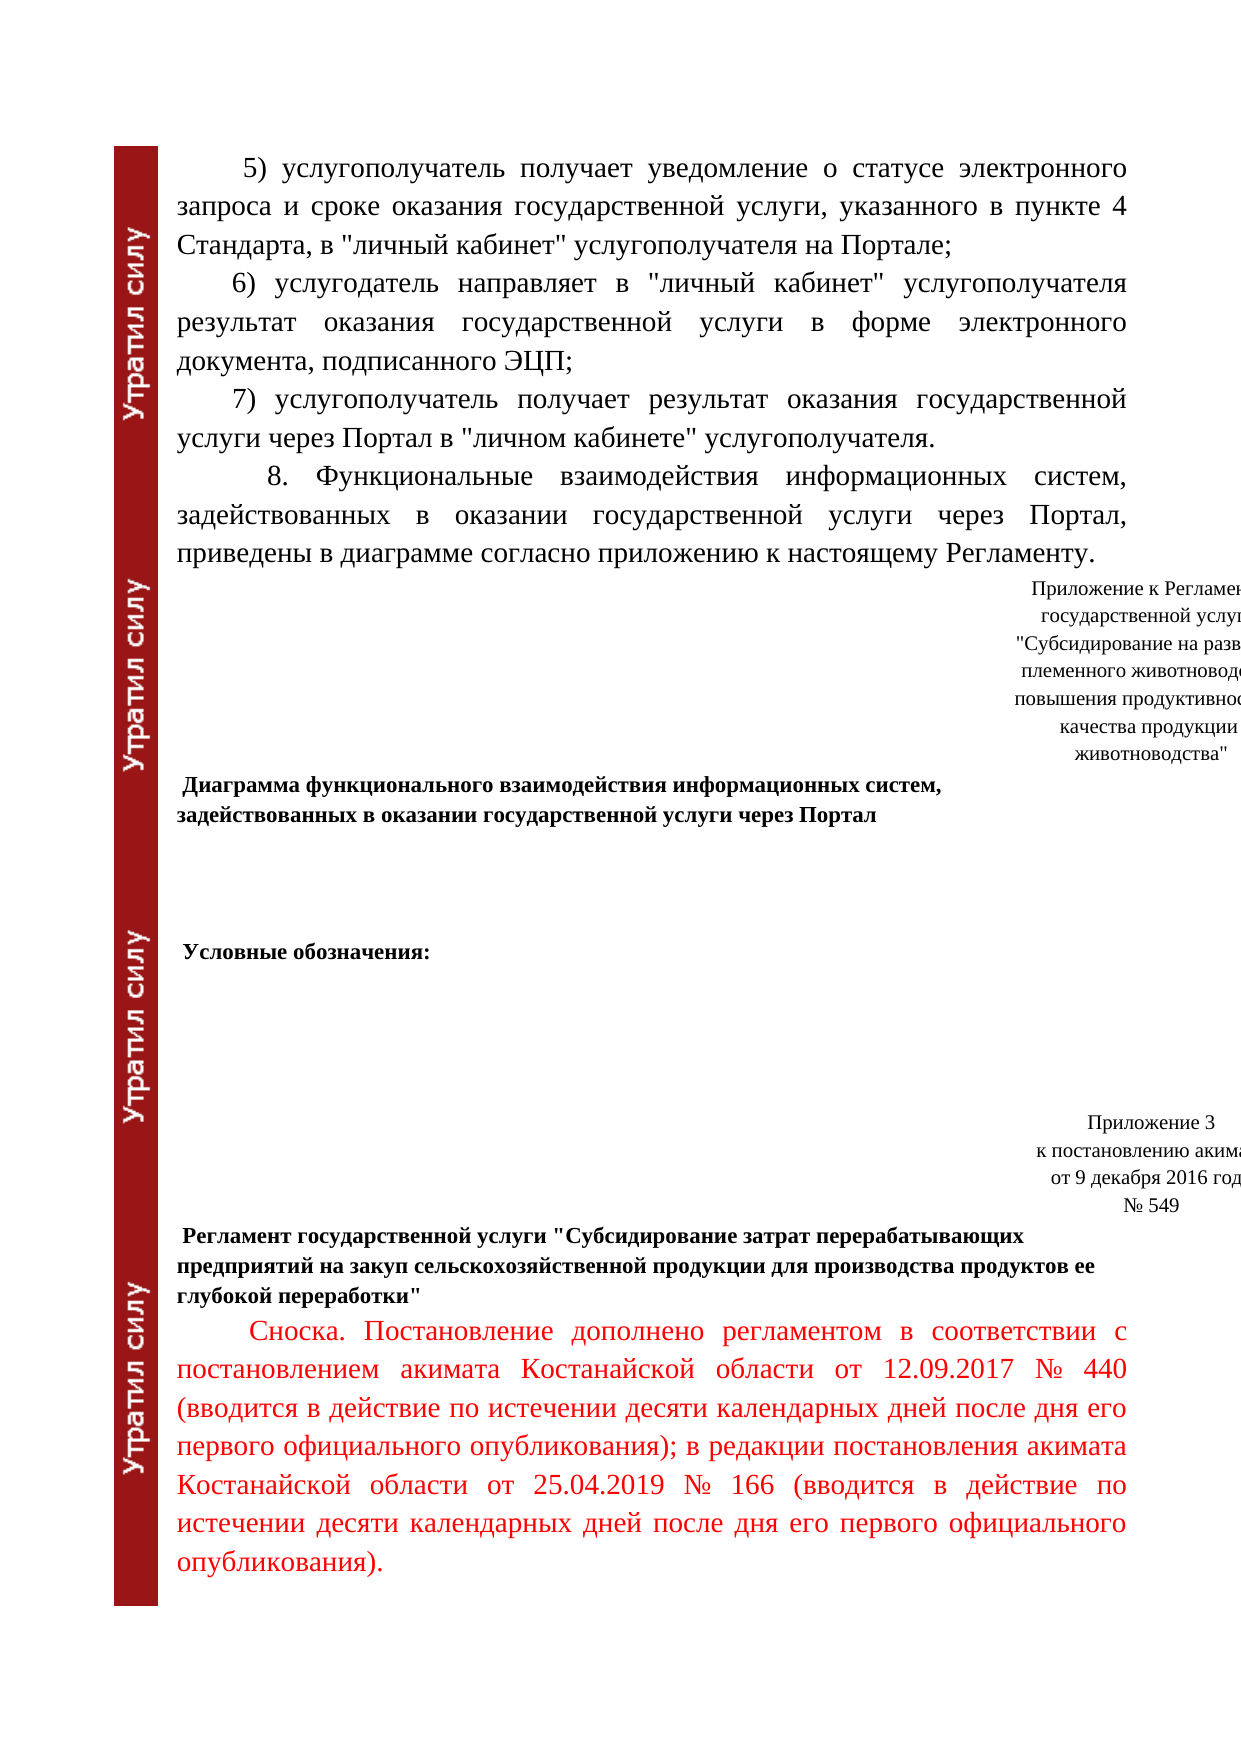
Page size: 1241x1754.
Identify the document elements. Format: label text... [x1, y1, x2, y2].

text 5) услугополучатель получает уведомление о статусе электронного запроса и сроке оказания государственной услуги, указанного в пункте 4 Стандарта, в "личный кабинет" услугополучателя на Портале; [112, 150, 1128, 261]
text Условные обозначения: [112, 938, 1128, 964]
table_header Приложение 3 к постановлению акимата от 9 декабря 2016 года № 549 [912, 1108, 1240, 1222]
text Регламент государственной услуги "Субсидирование затрат перерабатывающих предприятий на закуп сельскохозяйственной продукции для производства продуктов ее глубокой переработки" [112, 1222, 1128, 1309]
picture [114, 1309, 158, 1313]
picture [114, 146, 158, 150]
picture [114, 827, 158, 938]
picture [114, 1578, 158, 1606]
table_header [101, 1108, 912, 1222]
picture [114, 453, 158, 458]
picture [114, 376, 158, 381]
text 7) услугополучатель получает результат оказания государственной услуги через Портал в "личном кабинете" услугополучателя. [112, 381, 1128, 453]
text 8. Функциональные взаимодействия информационных систем, задействованных в оказании государственной услуги через Портал, приведены в диаграмме согласно приложению к настоящему Регламенту. [112, 458, 1128, 569]
picture [114, 261, 158, 266]
text 6) услугодатель направляет в "личный кабинет" услугополучателя результат оказания государственной услуги в форме электронного документа, подписанного ЭЦП; [112, 266, 1128, 376]
text Сноска. Постановление дополнено регламентом в соответствии с постановлением акимата Костанайской области от 12.09.2017 № 440 (вводится в действие по истечении десяти календарных дней после дня его первого официального опубликования); в редакции постановления акимата Костанайской области от 25.04.2019 № 166 (вводится в действие по истечении десяти календарных дней после дня его первого официального опубликования). [112, 1313, 1128, 1578]
text Диаграмма функционального взаимодействия информационных систем, задействованных в оказании государственной услуги через Портал [112, 771, 1128, 827]
table_header [101, 574, 912, 771]
table_header Приложение к Регламенту государственной услуги "Субсидирование на развитие племенного животноводства повышения продуктивности и качества продукции животноводства" [912, 574, 1240, 771]
picture [114, 964, 158, 1108]
picture [114, 569, 158, 574]
